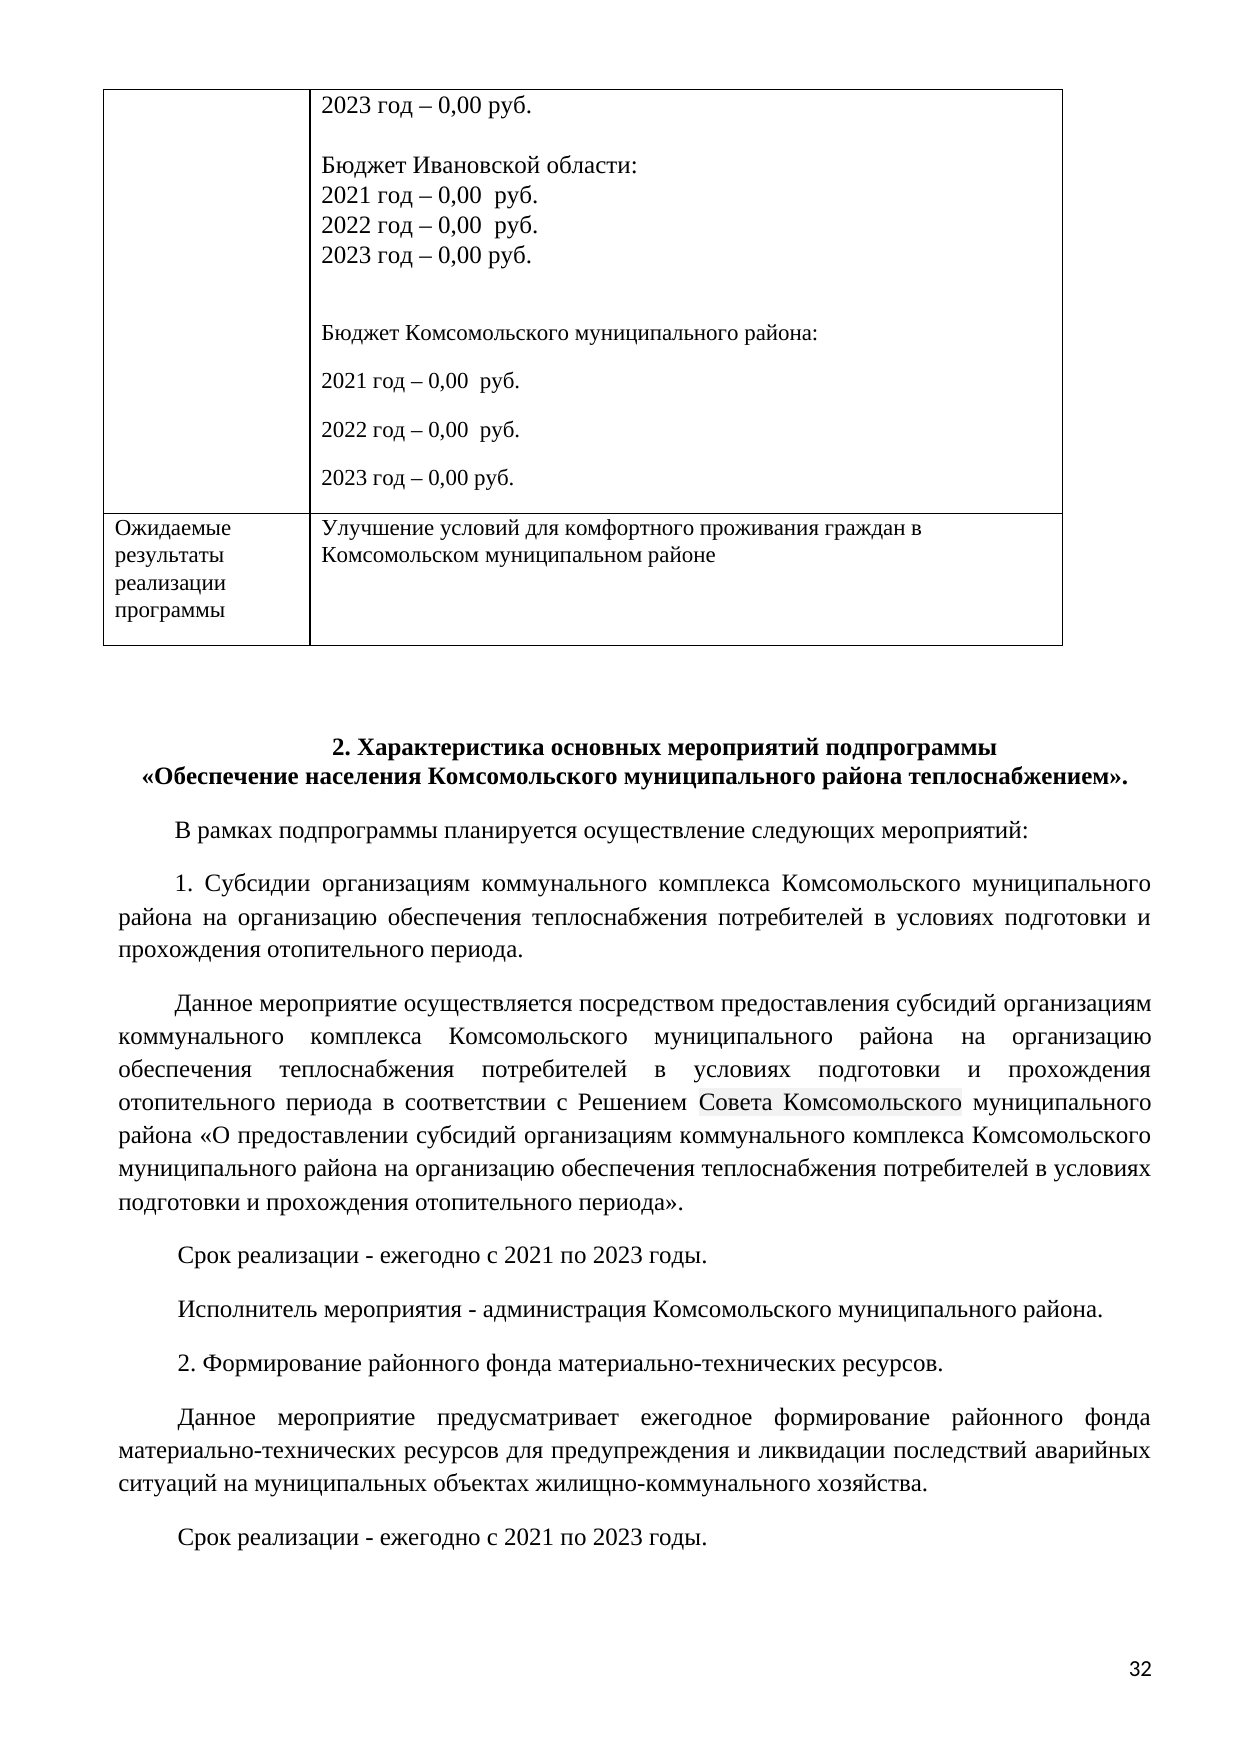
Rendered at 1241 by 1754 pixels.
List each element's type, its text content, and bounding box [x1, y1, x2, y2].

table_cell Улучшение условий для комфортного проживания граждан в Комсомольском муниципальном районе [311, 514, 1062, 645]
text Данное мероприятие предусматривает ежегодное формирование районного фонда материально-технических ресурсов для предупреждения и ликвидации последствий аварийных ситуаций на муниципальных объектах жилищно-коммунального хозяйства. [118, 1402, 1152, 1497]
text 1. Субсидии организациям коммунального комплекса Комсомольского муниципального района на организацию обеспечения теплоснабжения потребителей в условиях подготовки и прохождения отопительного периода. [118, 868, 1152, 963]
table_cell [311, 90, 1062, 512]
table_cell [104, 90, 309, 512]
text 2. Формирование районного фонда материально-технических ресурсов. [118, 1348, 1152, 1377]
text В рамках подпрограммы планируется осуществление следующих мероприятий: [118, 815, 1152, 843]
text Исполнитель мероприятия - администрация Комсомольского муниципального района. [118, 1294, 1152, 1323]
text Данное мероприятие осуществляется посредством предоставления субсидий организациям коммунального комплекса Комсомольского муниципального района на организацию обеспечения теплоснабжения потребителей в условиях подготовки и прохождения отопительного периода в соответствии с Решением Совета Комсомольского муниципального района «О предоставлении субсидий организациям коммунального комплекса Комсомольского муниципального района на организацию обеспечения теплоснабжения потребителей в условиях подготовки и прохождения отопительного периода». [118, 988, 1152, 1215]
text «Обеспечение населения Комсомольского муниципального района теплоснабжением». [118, 761, 1152, 789]
table_cell Ожидаемые результаты реализации программы [104, 514, 309, 645]
text 2. Характеристика основных мероприятий подпрограммы [103, 732, 1152, 761]
text Срок реализации - ежегодно с 2021 по 2023 годы. [118, 1522, 1152, 1551]
text Срок реализации - ежегодно с 2021 по 2023 годы. [118, 1240, 1152, 1269]
